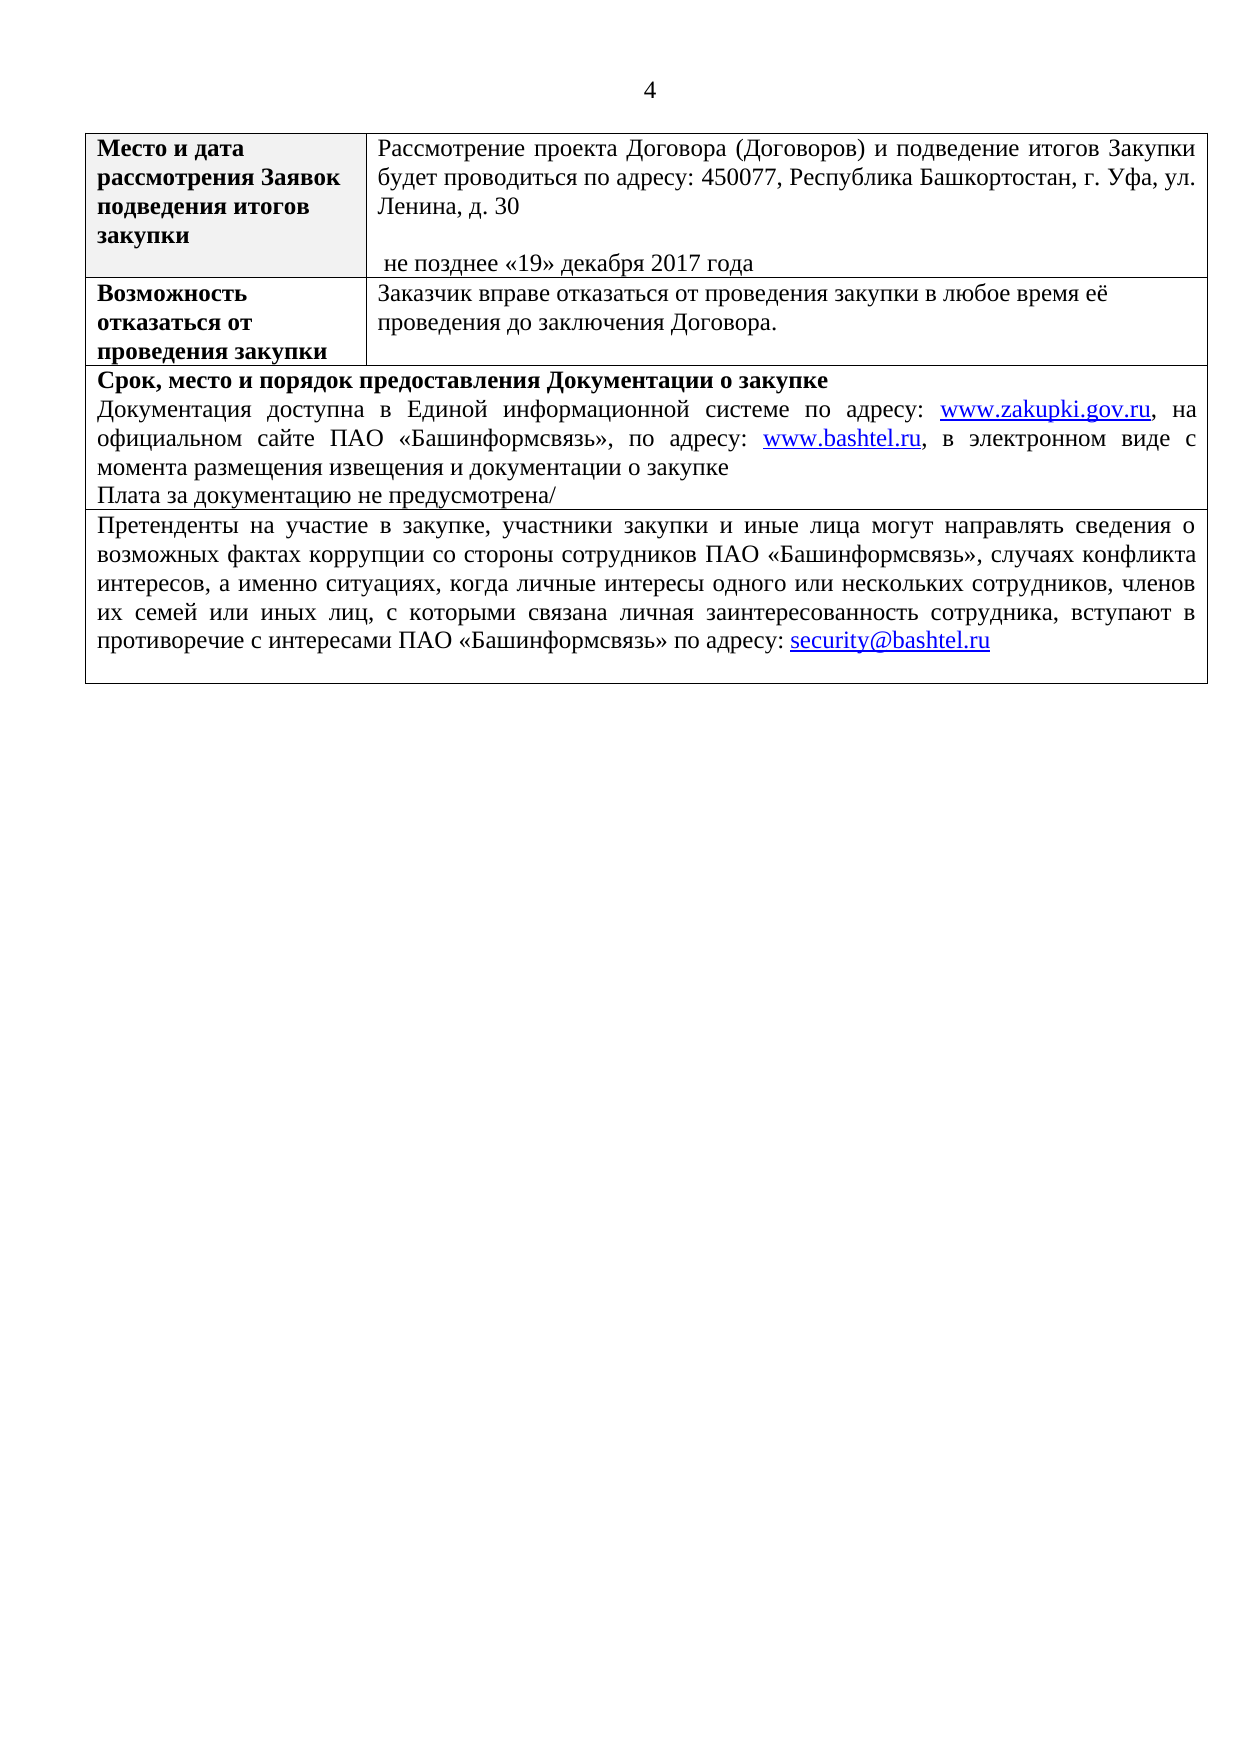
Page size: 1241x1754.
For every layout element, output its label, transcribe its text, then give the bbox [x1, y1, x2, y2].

table_cell Заказчик вправе отказаться от проведения закупки в любое время её проведения до заключения Договора. [367, 278, 1207, 364]
table_cell Срок, место и порядок предоставления Документации о закупке Документация доступна в Единой информационной системе по адресу: www.zakupki.gov.ru, на официальном сайте ПАО «Башинформсвязь», по адресу: www.bashtel.ru, в электронном виде с момента размещения извещения и документации о закупке Плата за документацию не предусмотрена/ [86, 366, 1207, 509]
table_cell Рассмотрение проекта Договора (Договоров) и подведение итогов Закупки будет проводиться по адресу: 450077, Республика Башкортостан, г. Уфа, ул. Ленина, д. 30 не позднее «19» декабря 2017 года [367, 134, 1207, 277]
table_cell Место и дата рассмотрения Заявок подведения итогов закупки [86, 134, 366, 277]
table_cell Возможность отказаться от проведения закупки [86, 278, 366, 364]
table_cell Претенденты на участие в закупке, участники закупки и иные лица могут направлять сведения о возможных фактах коррупции со стороны сотрудников ПАО «Башинформсвязь», случаях конфликта интересов, а именно ситуациях, когда личные интересы одного или нескольких сотрудников, членов их семей или иных лиц, с которыми связана личная заинтересованность сотрудника, вступают в противоречие с интересами ПАО «Башинформсвязь» по адресу: security@bashtel.ru [86, 510, 1207, 683]
